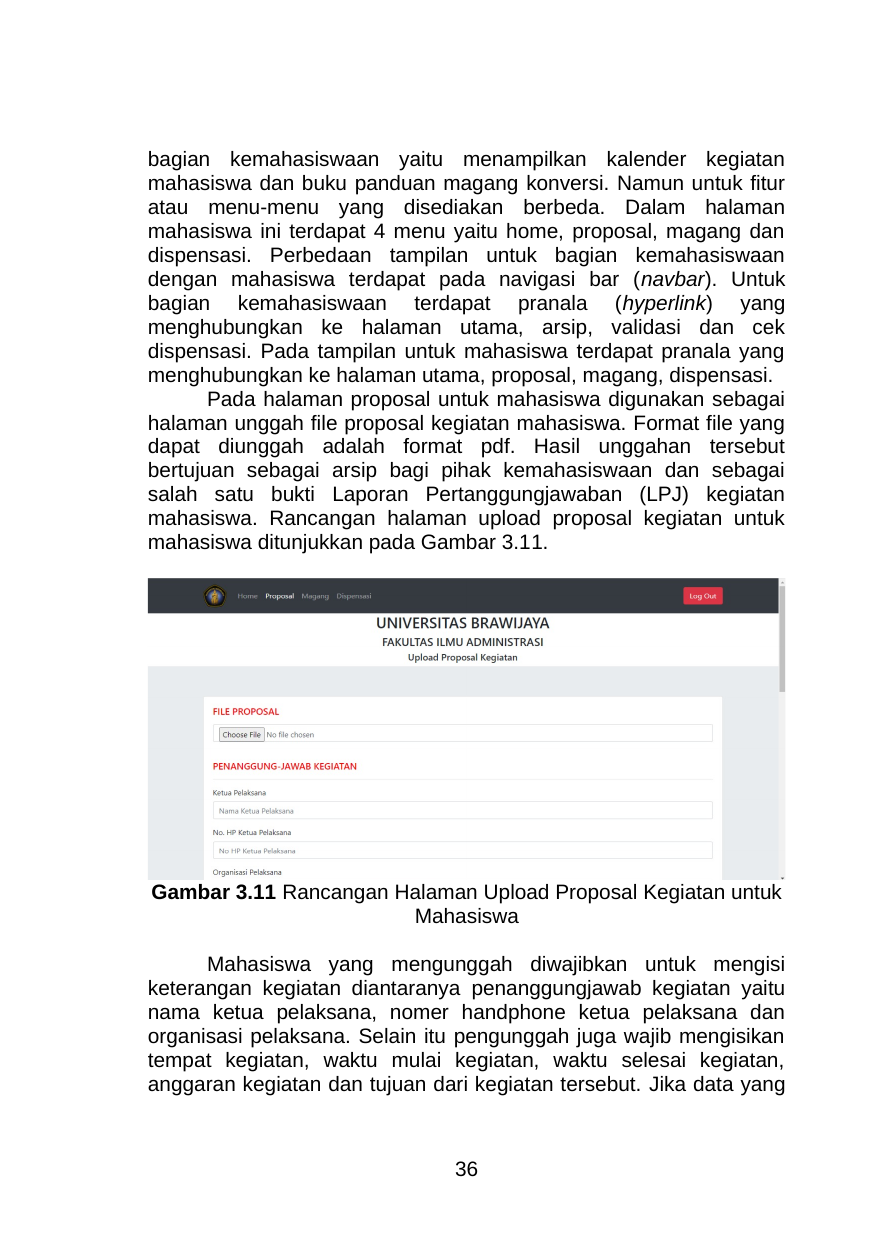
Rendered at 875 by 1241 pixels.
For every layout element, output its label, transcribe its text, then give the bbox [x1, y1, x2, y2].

picture [147, 578, 786, 880]
text Gambar 3.11 Rancangan Halaman Upload Proposal Kegiatan untuk Mahasiswa [148, 880, 785, 928]
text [148, 952, 785, 1095]
text Pada halaman proposal untuk mahasiswa digunakan sebagai halaman unggah file proposal kegiatan mahasiswa. Format file yang dapat diunggah adalah format pdf. Hasil unggahan tersebut bertujuan sebagai arsip bagi pihak kemahasiswaan dan sebagai salah satu bukti Laporan Pertanggungjawaban (LPJ) kegiatan mahasiswa. Rancangan halaman upload proposal kegiatan untuk mahasiswa ditunjukkan pada Gambar 3.11. [148, 386, 785, 554]
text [148, 147, 785, 386]
